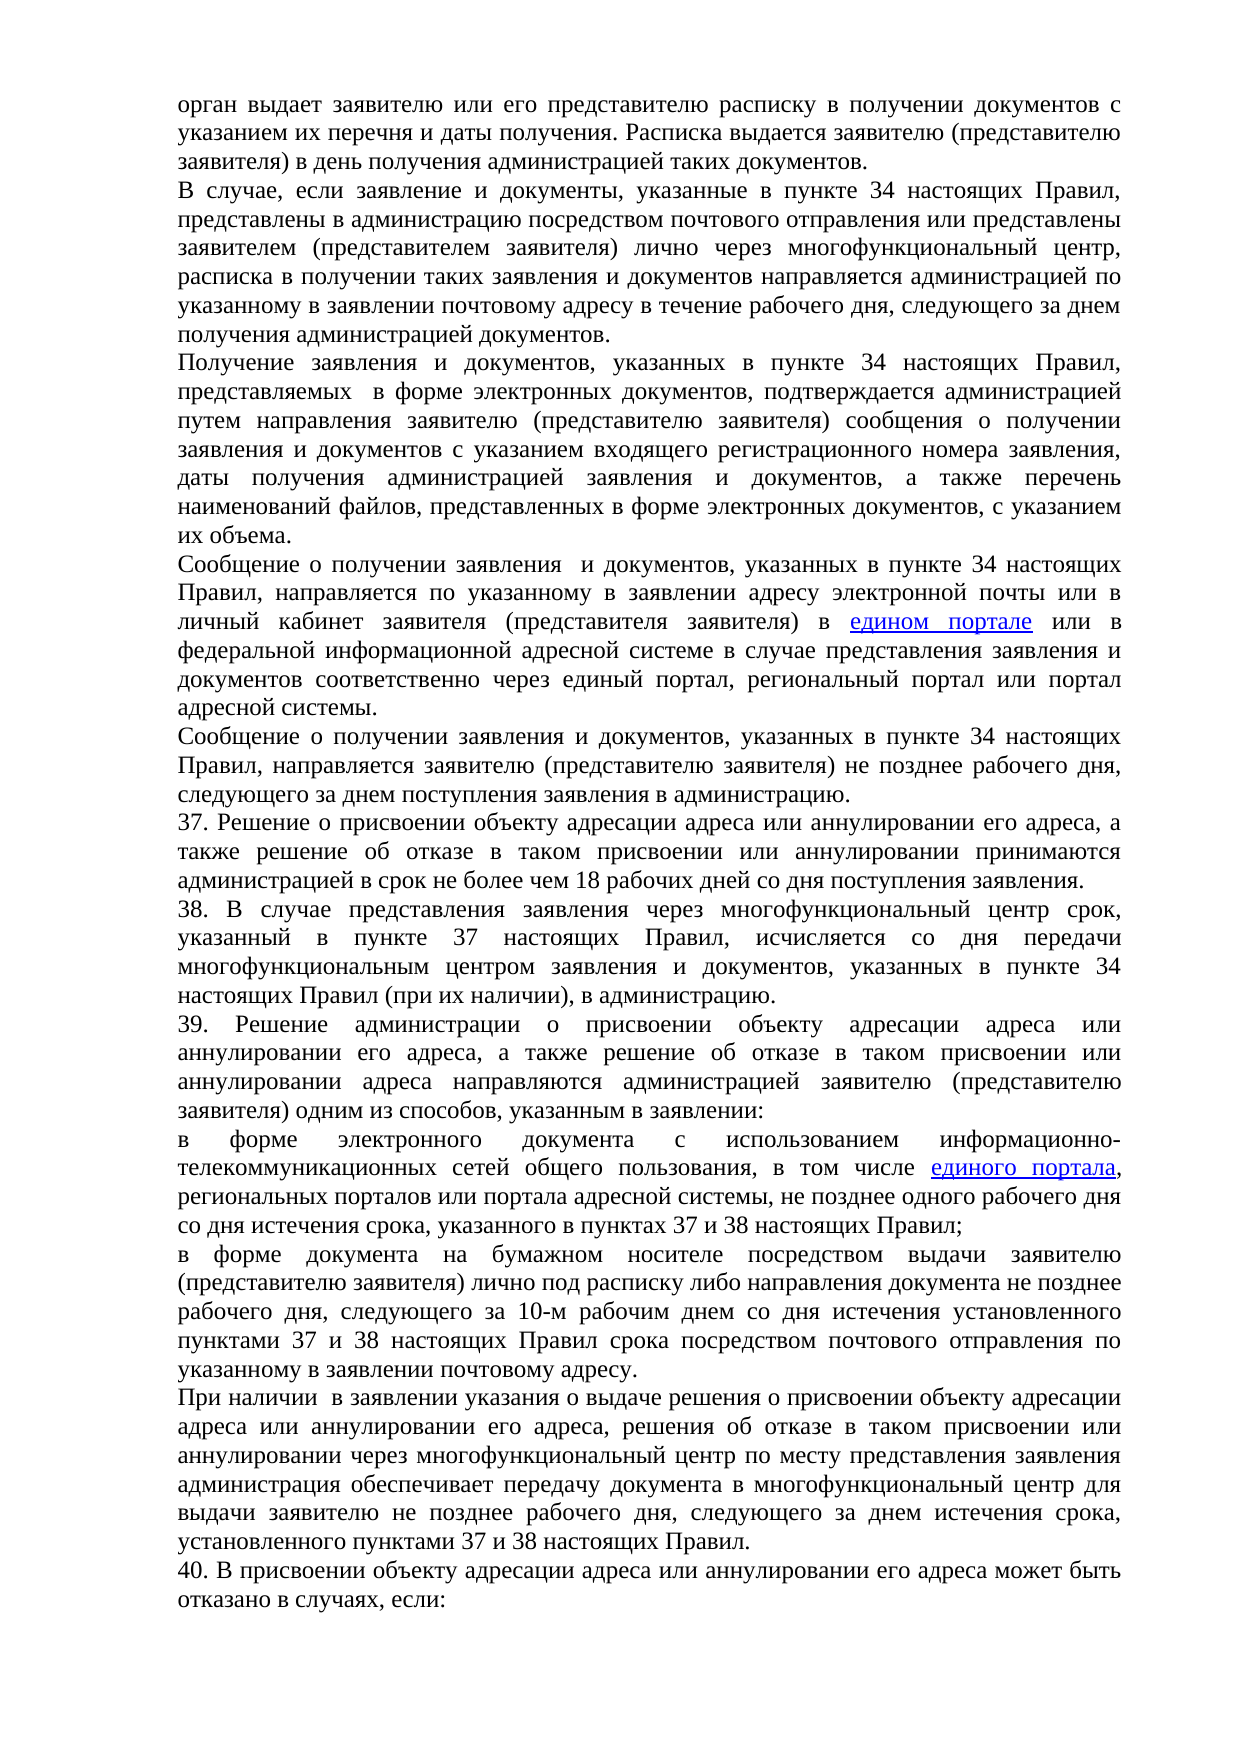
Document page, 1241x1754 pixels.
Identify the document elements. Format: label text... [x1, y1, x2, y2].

text Сообщение о получении заявления и документов, указанных в пункте 34 настоящих Правил, направляется заявителю (представителю заявителя) не позднее рабочего дня, следующего за днем поступления заявления в администрацию. [177, 721, 1122, 807]
text в форме электронного документа с использованием информационно-телекоммуникационных сетей общего пользования, в том числе единого портала, региональных порталов или портала адресной системы, не позднее одного рабочего дня со дня истечения срока, указанного в пунктах 37 и 38 настоящих Правил; [177, 1124, 1122, 1239]
text Получение заявления и документов, указанных в пункте 34 настоящих Правил, представляемых в форме электронных документов, подтверждается администрацией путем направления заявителю (представителю заявителя) сообщения о получении заявления и документов с указанием входящего регистрационного номера заявления, даты получения администрацией заявления и документов, а также перечень наименований файлов, представленных в форме электронных документов, с указанием их объема. [177, 347, 1122, 549]
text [177, 89, 1122, 175]
text 37. Решение о присвоении объекту адресации адреса или аннулировании его адреса, а также решение об отказе в таком присвоении или аннулировании принимаются администрацией в срок не более чем 18 рабочих дней со дня поступления заявления. [177, 807, 1122, 894]
text При наличии в заявлении указания о выдаче решения о присвоении объекту адресации адреса или аннулировании его адреса, решения об отказе в таком присвоении или аннулировании через многофункциональный центр по месту представления заявления администрация обеспечивает передачу документа в многофункциональный центр для выдачи заявителю не позднее рабочего дня, следующего за днем истечения срока, установленного пунктами 37 и 38 настоящих Правил. [177, 1382, 1122, 1555]
text 38. В случае представления заявления через многофункциональный центр срок, указанный в пункте 37 настоящих Правил, исчисляется со дня передачи многофункциональным центром заявления и документов, указанных в пункте 34 настоящих Правил (при их наличии), в администрацию. [177, 894, 1122, 1009]
text 39. Решение администрации о присвоении объекту адресации адреса или аннулировании его адреса, а также решение об отказе в таком присвоении или аннулировании адреса направляются администрацией заявителю (представителю заявителя) одним из способов, указанным в заявлении: [177, 1009, 1122, 1124]
text В случае, если заявление и документы, указанные в пункте 34 настоящих Правил, представлены в администрацию посредством почтового отправления или представлены заявителем (представителем заявителя) лично через многофункциональный центр, расписка в получении таких заявления и документов направляется администрацией по указанному в заявлении почтовому адресу в течение рабочего дня, следующего за днем получения администрацией документов. [177, 175, 1122, 347]
text Сообщение о получении заявления и документов, указанных в пункте 34 настоящих Правил, направляется по указанному в заявлении адресу электронной почты или в личный кабинет заявителя (представителя заявителя) в едином портале или в федеральной информационной адресной системе в случае представления заявления и документов соответственно через единый портал, региональный портал или портал адресной системы. [177, 549, 1122, 721]
text в форме документа на бумажном носителе посредством выдачи заявителю (представителю заявителя) лично под расписку либо направления документа не позднее рабочего дня, следующего за 10-м рабочим днем со дня истечения установленного пунктами 37 и 38 настоящих Правил срока посредством почтового отправления по указанному в заявлении почтовому адресу. [177, 1239, 1122, 1382]
text 40. В присвоении объекту адресации адреса или аннулировании его адреса может быть отказано в случаях, если: [177, 1555, 1122, 1612]
